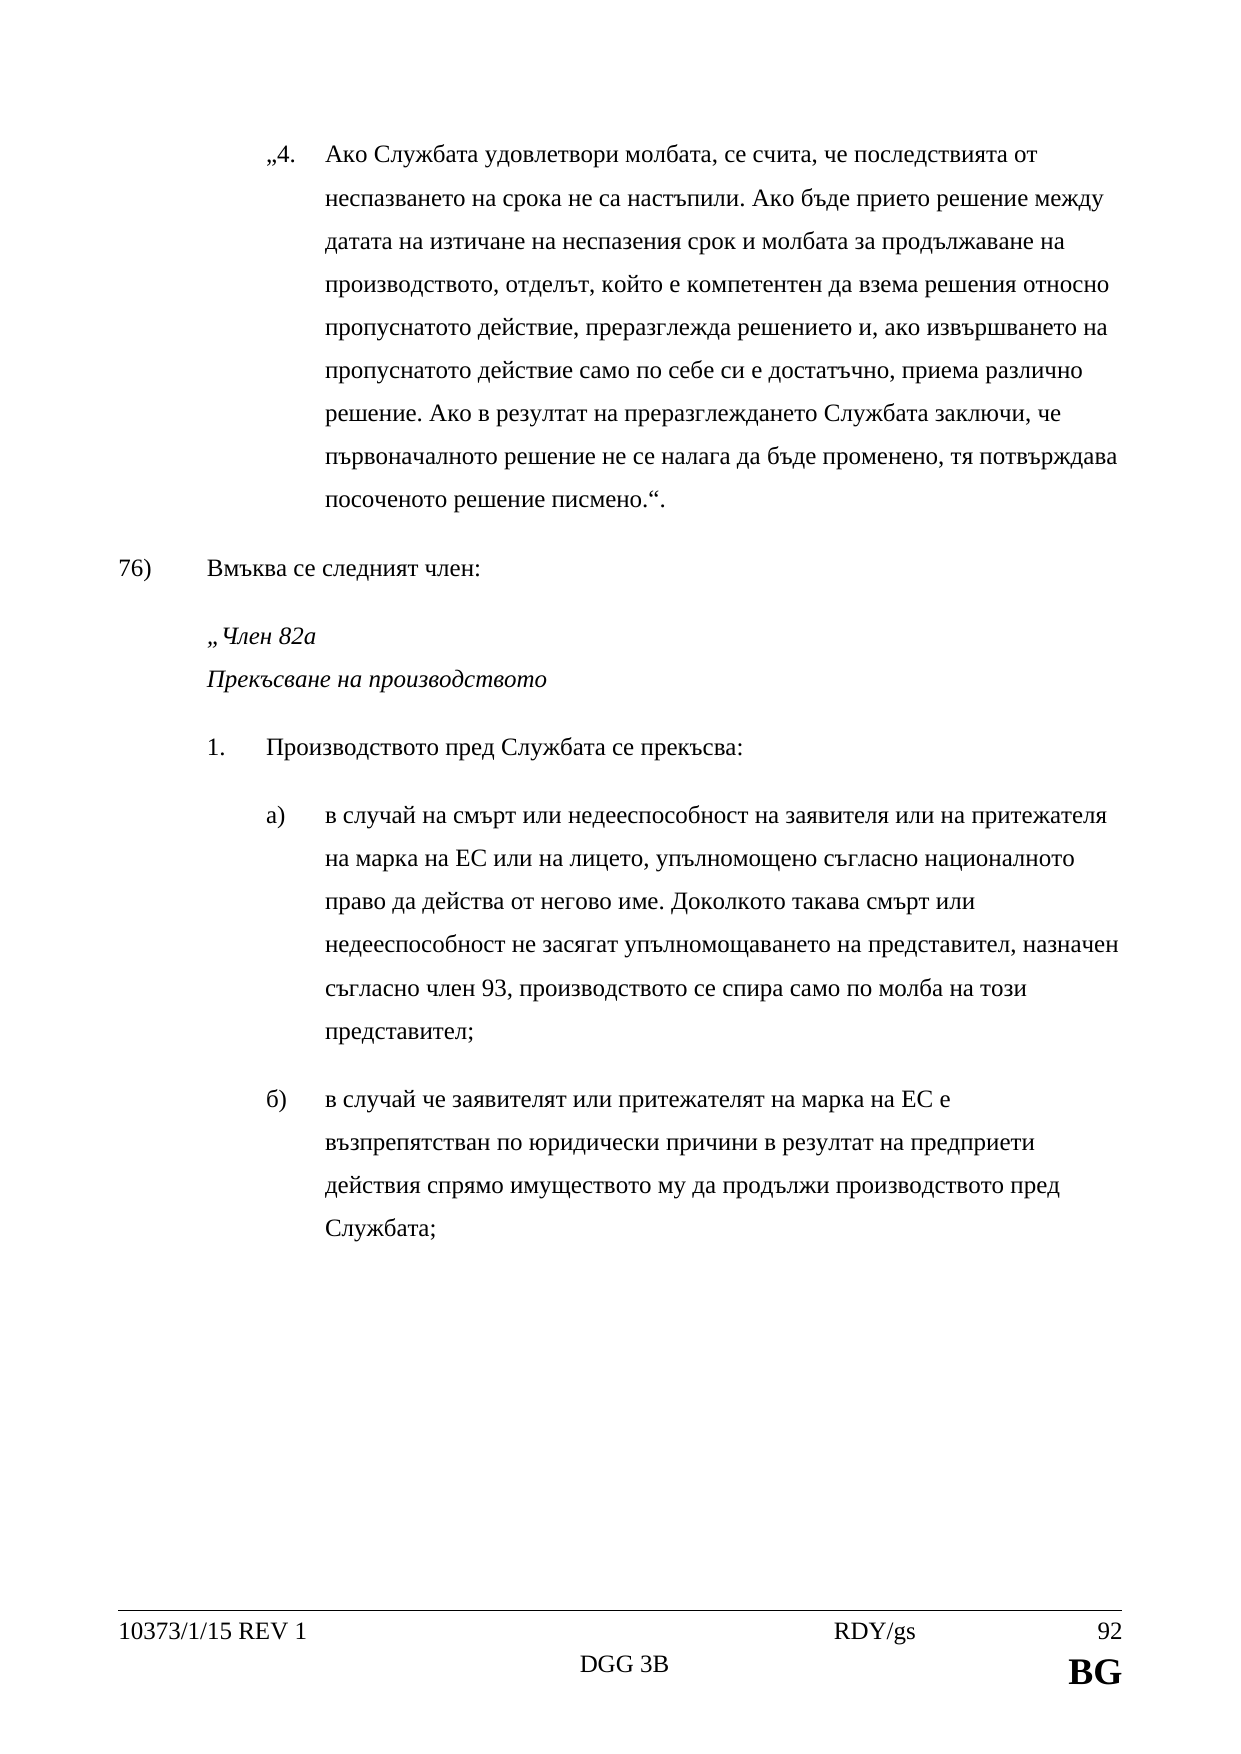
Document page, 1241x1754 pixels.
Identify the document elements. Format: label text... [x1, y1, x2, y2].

text 76) Вмъква се следният член: [118, 553, 1122, 581]
text „Член 82а Прекъсване на производството [207, 621, 1122, 693]
text 1. Производството пред Службата се прекъсва: [207, 732, 1122, 761]
text б) в случай че заявителят или притежателят на марка на ЕС е възпрепятстван по юридически причини в резултат на предприети действия спрямо имуществото му да продължи производството пред Службата; [266, 1084, 1122, 1242]
text а) в случай на смърт или недееспособност на заявителя или на притежателя на марка на ЕС или на лицето, упълномощено съгласно националното право да действа от негово име. Доколкото такава смърт или недееспособност не засягат упълномощаването на представител, назначен съгласно член 93, производството се спира само по молба на този представител; [266, 800, 1122, 1044]
text „4. Ако Службата удовлетвори молбата, се счита, че последствията от неспазването на срока не са настъпили. Ако бъде прието решение между датата на изтичане на неспазения срок и молбата за продължаване на производството, отделът, който е компетентен да взема решения относно пропуснатото действие, преразглежда решението и, ако извършването на пропуснатото действие само по себе си е достатъчно, приема различно решение. Ако в резултат на преразглеждането Службата заключи, че първоначалното решение не се налага да бъде променено, тя потвърждава посоченото решение писмено.“. [266, 139, 1122, 513]
